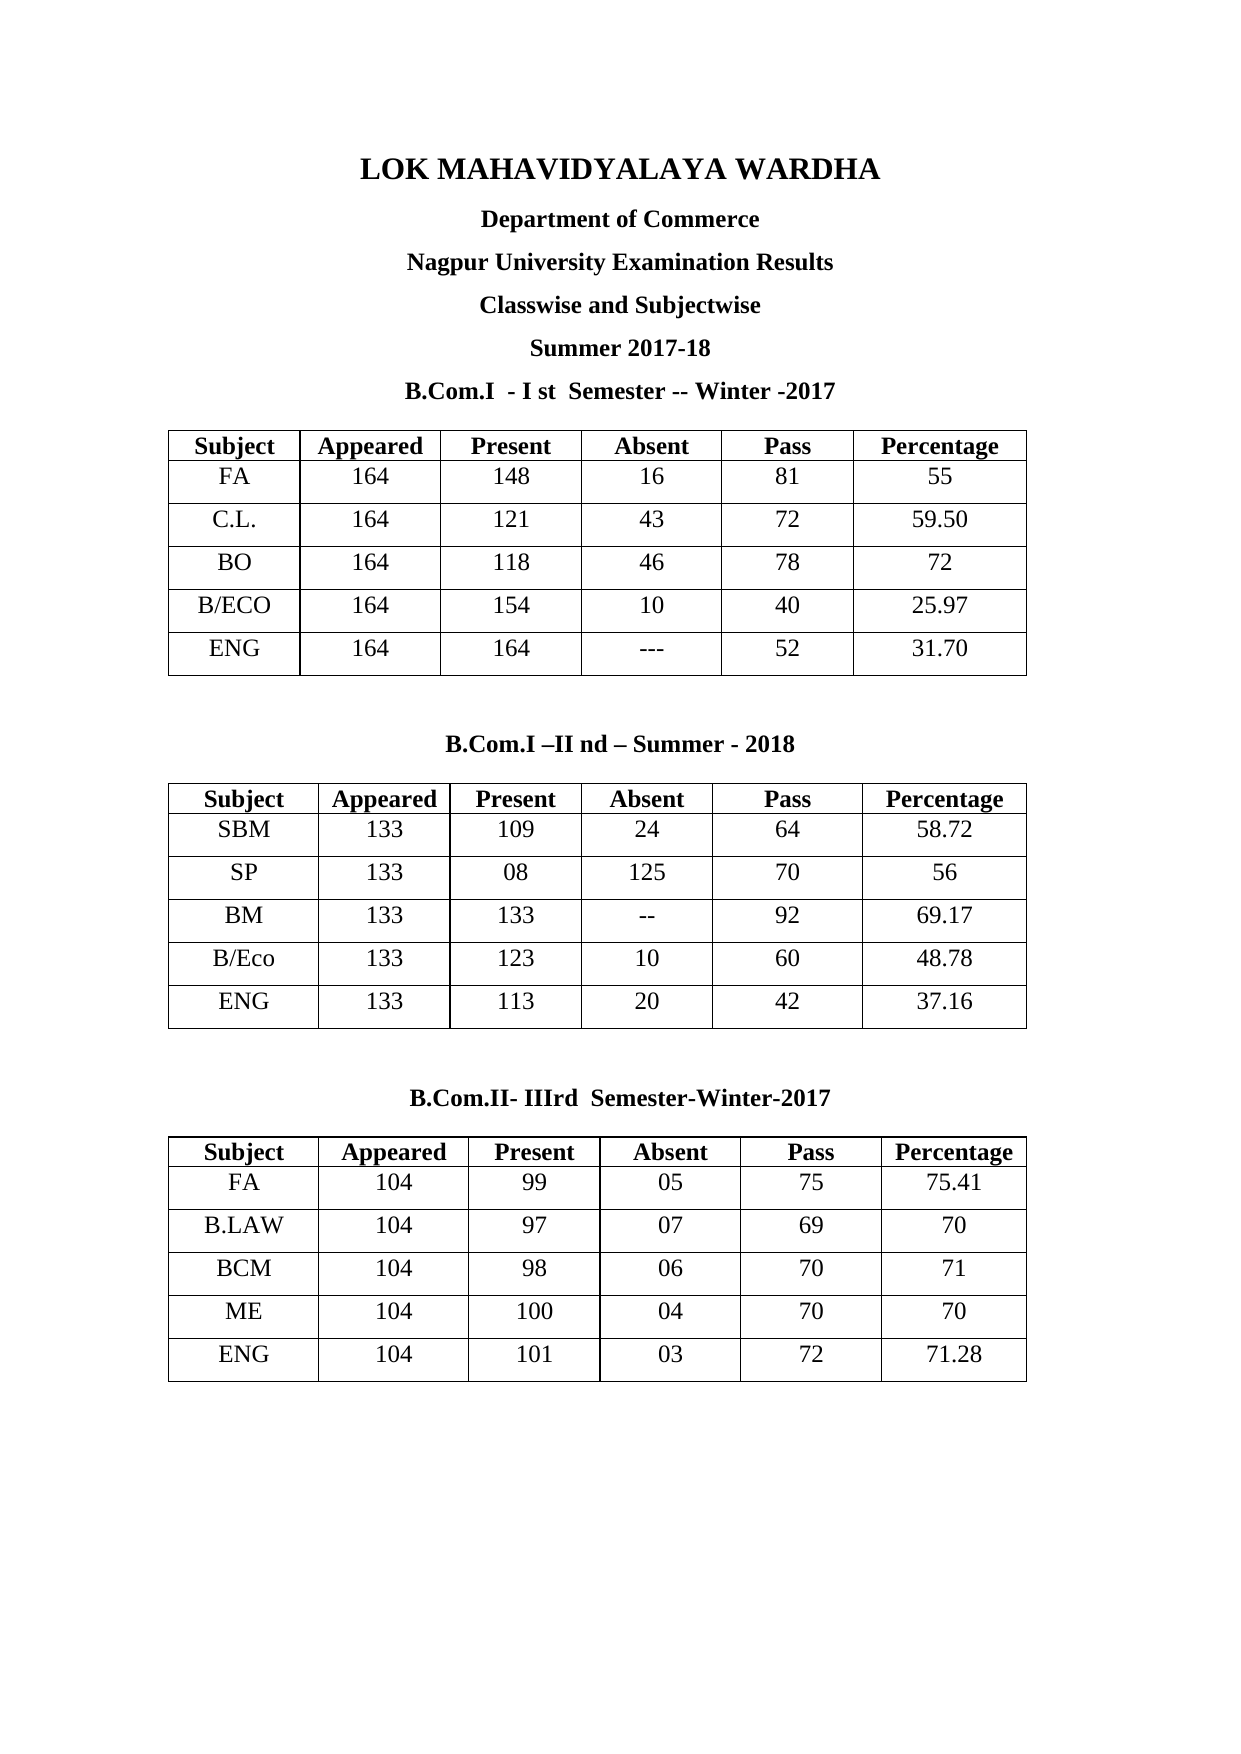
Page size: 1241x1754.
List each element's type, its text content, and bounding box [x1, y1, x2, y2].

table_cell 48.78 [863, 943, 1026, 985]
table_header Appeared [319, 784, 449, 813]
table_cell 05 [601, 1167, 740, 1209]
table_cell BCM [169, 1253, 318, 1295]
table_header Present [451, 784, 581, 813]
table_header Pass [741, 1138, 881, 1166]
table_cell FA [169, 1167, 318, 1209]
table_cell 104 [319, 1339, 468, 1381]
table_cell 104 [319, 1210, 468, 1252]
table_cell 46 [582, 547, 721, 589]
table_cell 92 [713, 900, 862, 942]
table_cell ME [169, 1296, 318, 1338]
table_cell 20 [582, 986, 712, 1028]
table_header Subject [169, 1138, 318, 1166]
table_cell 164 [301, 633, 440, 674]
table_cell --- [582, 633, 721, 674]
table_cell 125 [582, 857, 712, 899]
text B.Com.I - I st Semester -- Winter -2017 [150, 376, 1090, 405]
text B.Com.I –II nd – Summer - 2018 [150, 729, 1090, 758]
table_cell 99 [469, 1167, 599, 1209]
table_cell FA [169, 461, 299, 503]
table_cell 75.41 [882, 1167, 1026, 1209]
table_cell C.L. [169, 504, 299, 546]
table_cell 72 [741, 1339, 881, 1381]
text Nagpur University Examination Results [150, 247, 1090, 276]
table_cell 133 [451, 900, 581, 942]
table_cell 72 [854, 547, 1026, 589]
table_cell 55 [854, 461, 1026, 503]
text B.Com.II- IIIrd Semester-Winter-2017 [150, 1083, 1090, 1111]
table_cell 164 [441, 633, 581, 674]
table_cell BM [169, 900, 318, 942]
table_cell B/ECO [169, 590, 299, 632]
table_header Appeared [319, 1138, 468, 1166]
table_cell 03 [601, 1339, 740, 1381]
table_cell 70 [741, 1296, 881, 1338]
table_cell 113 [451, 986, 581, 1028]
table_cell 70 [713, 857, 862, 899]
text Department of Commerce [150, 204, 1090, 233]
table_cell SBM [169, 814, 318, 856]
table_cell 04 [601, 1296, 740, 1338]
table_cell 56 [863, 857, 1026, 899]
table_cell 24 [582, 814, 712, 856]
table_cell 71.28 [882, 1339, 1026, 1381]
table_cell 154 [441, 590, 581, 632]
table_cell 10 [582, 590, 721, 632]
table_cell 104 [319, 1296, 468, 1338]
table_cell 70 [882, 1296, 1026, 1338]
table_cell 69 [741, 1210, 881, 1252]
table_cell 109 [451, 814, 581, 856]
table_cell 104 [319, 1253, 468, 1295]
table_header Subject [169, 784, 318, 813]
table_cell B.LAW [169, 1210, 318, 1252]
table_header Present [469, 1138, 599, 1166]
table_header Absent [582, 431, 721, 460]
table_cell 133 [319, 986, 449, 1028]
table_cell 10 [582, 943, 712, 985]
table_cell 72 [722, 504, 853, 546]
table_header Appeared [301, 431, 440, 460]
table_cell 121 [441, 504, 581, 546]
table_cell 52 [722, 633, 853, 674]
text LOK MAHAVIDYALAYA WARDHA [150, 150, 1090, 186]
table_cell 40 [722, 590, 853, 632]
table_cell 70 [882, 1210, 1026, 1252]
table_cell 42 [713, 986, 862, 1028]
table_cell B/Eco [169, 943, 318, 985]
table_cell 31.70 [854, 633, 1026, 674]
table_cell 101 [469, 1339, 599, 1381]
table_cell 133 [319, 857, 449, 899]
table_cell 123 [451, 943, 581, 985]
table_cell ENG [169, 986, 318, 1028]
table_cell 60 [713, 943, 862, 985]
table_cell 118 [441, 547, 581, 589]
table_cell 75 [741, 1167, 881, 1209]
table_cell 133 [319, 900, 449, 942]
table_header Absent [582, 784, 712, 813]
table_cell 08 [451, 857, 581, 899]
table_cell 06 [601, 1253, 740, 1295]
table_cell 70 [741, 1253, 881, 1295]
table_cell SP [169, 857, 318, 899]
table_cell 37.16 [863, 986, 1026, 1028]
table_header Percentage [882, 1138, 1026, 1166]
table_header Absent [601, 1138, 740, 1166]
table_cell -- [582, 900, 712, 942]
table_cell 100 [469, 1296, 599, 1338]
table_cell 98 [469, 1253, 599, 1295]
table_cell 81 [722, 461, 853, 503]
table_cell ENG [169, 1339, 318, 1381]
table_cell 164 [301, 504, 440, 546]
table_header Pass [722, 431, 853, 460]
table_cell ENG [169, 633, 299, 674]
table_cell 164 [301, 461, 440, 503]
table_cell 16 [582, 461, 721, 503]
table_cell 07 [601, 1210, 740, 1252]
table_cell 78 [722, 547, 853, 589]
table_cell 43 [582, 504, 721, 546]
table_cell 104 [319, 1167, 468, 1209]
table_cell 64 [713, 814, 862, 856]
table_header Subject [169, 431, 299, 460]
table_header Percentage [863, 784, 1026, 813]
table_cell 69.17 [863, 900, 1026, 942]
table_cell 148 [441, 461, 581, 503]
table_cell 25.97 [854, 590, 1026, 632]
table_cell 164 [301, 547, 440, 589]
table_cell 133 [319, 814, 449, 856]
table_cell 164 [301, 590, 440, 632]
table_header Percentage [854, 431, 1026, 460]
table_cell 59.50 [854, 504, 1026, 546]
table_header Pass [713, 784, 862, 813]
table_cell 97 [469, 1210, 599, 1252]
text Classwise and Subjectwise [150, 290, 1090, 319]
table_header Present [441, 431, 581, 460]
table_cell 58.72 [863, 814, 1026, 856]
table_cell 71 [882, 1253, 1026, 1295]
table_cell 133 [319, 943, 449, 985]
text Summer 2017-18 [150, 333, 1090, 362]
table_cell BO [169, 547, 299, 589]
